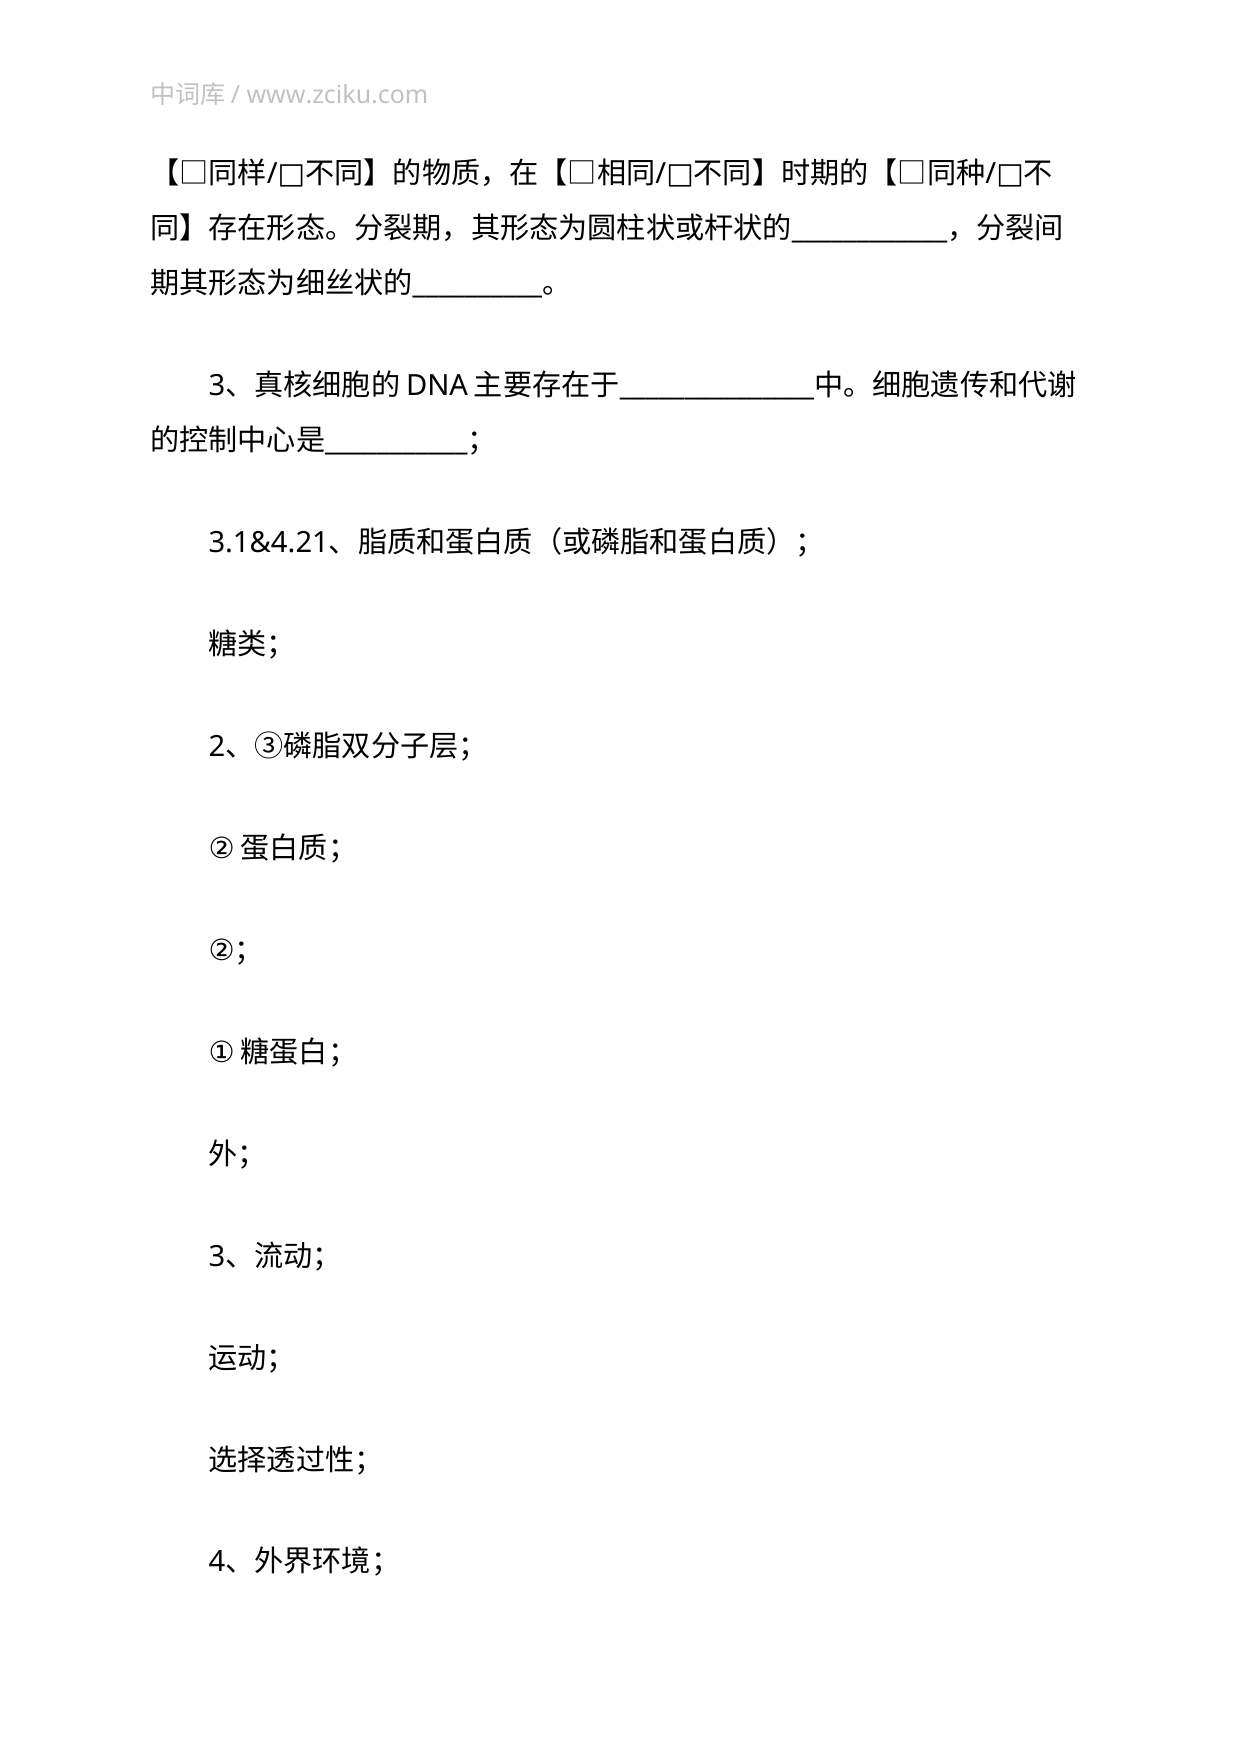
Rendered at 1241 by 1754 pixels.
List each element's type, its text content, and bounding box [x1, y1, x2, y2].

text 外； [150, 1131, 1090, 1173]
text 3、真核细胞的DNA主要存在于_______________中。细胞遗传和代谢的控制中心是___________； [150, 362, 1090, 459]
text 选择透过性； [150, 1436, 1090, 1478]
text 3.1&4.21、脂质和蛋白质（或磷脂和蛋白质）； [150, 519, 1090, 561]
text ②蛋白质； [150, 825, 1090, 867]
text 2、③磷脂双分子层； [150, 723, 1090, 765]
text 3、流动； [150, 1232, 1090, 1275]
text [150, 150, 1090, 302]
text ②； [150, 927, 1090, 969]
text 4、外界环境； [150, 1538, 1090, 1580]
text ①糖蛋白； [150, 1029, 1090, 1071]
text 糖类； [150, 621, 1090, 663]
text 运动； [150, 1334, 1090, 1377]
